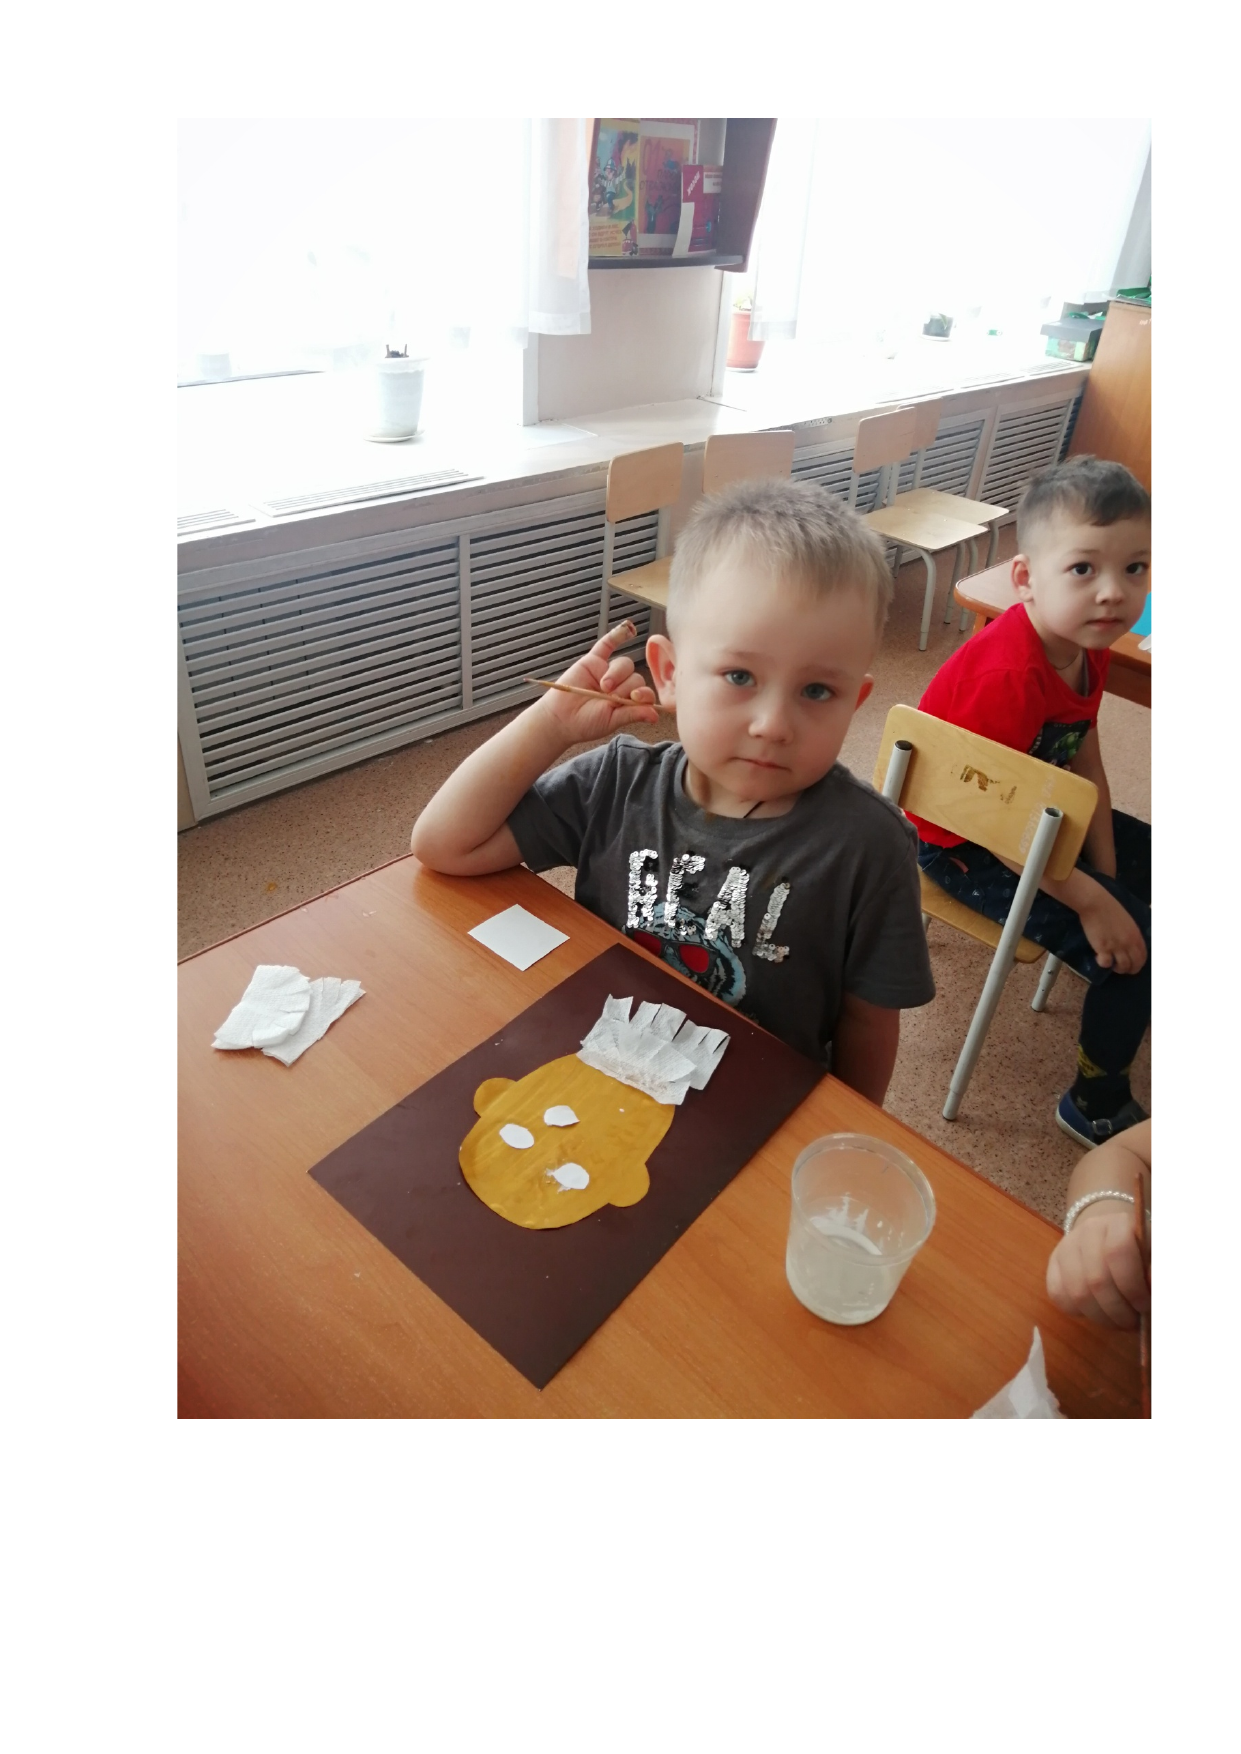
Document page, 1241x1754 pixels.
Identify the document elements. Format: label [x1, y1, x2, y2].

picture [177, 118, 1152, 1419]
